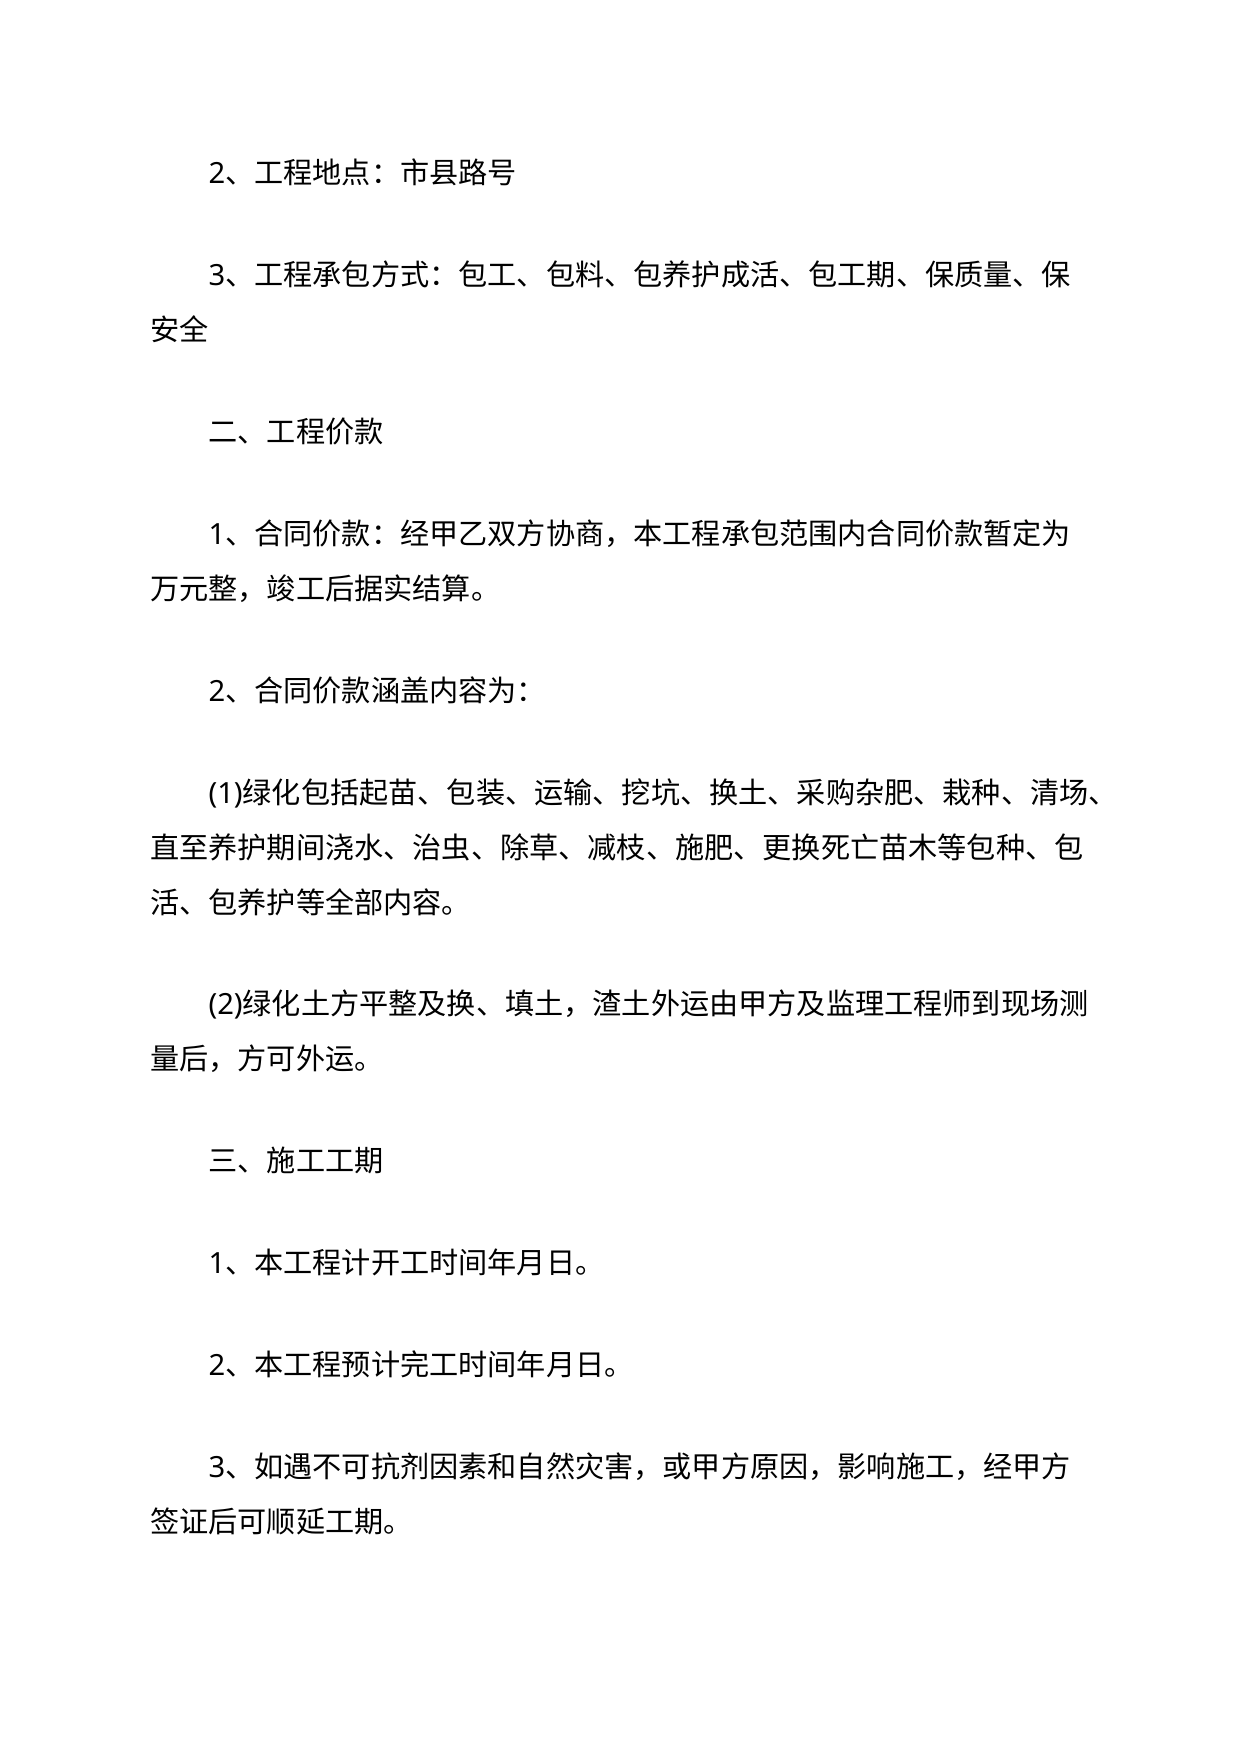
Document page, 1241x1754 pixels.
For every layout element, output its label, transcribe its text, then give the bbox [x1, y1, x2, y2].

text 3、工程承包方式：包工、包料、包养护成活、包工期、保质量、保安全 [150, 252, 1090, 349]
text 三、施工工期 [150, 1138, 1090, 1180]
text 2、本工程预计完工时间年月日。 [150, 1341, 1090, 1384]
text 1、合同价款：经甲乙双方协商，本工程承包范围内合同价款暂定为万元整，竣工后据实结算。 [150, 511, 1090, 608]
text 二、工程价款 [150, 409, 1090, 451]
text 1、本工程计开工时间年月日。 [150, 1239, 1090, 1282]
text 2、工程地点：市县路号 [150, 150, 1090, 192]
text (2)绿化土方平整及换、填土，渣土外运由甲方及监理工程师到现场测量后，方可外运。 [150, 981, 1090, 1078]
text 2、合同价款涵盖内容为： [150, 667, 1090, 710]
text 3、如遇不可抗剂因素和自然灾害，或甲方原因，影响施工，经甲方签证后可顺延工期。 [150, 1443, 1090, 1541]
text (1)绿化包括起苗、包装、运输、挖坑、换土、采购杂肥、栽种、清场、直至养护期间浇水、治虫、除草、减枝、施肥、更换死亡苗木等包种、包活、包养护等全部内容。 [150, 769, 1090, 921]
